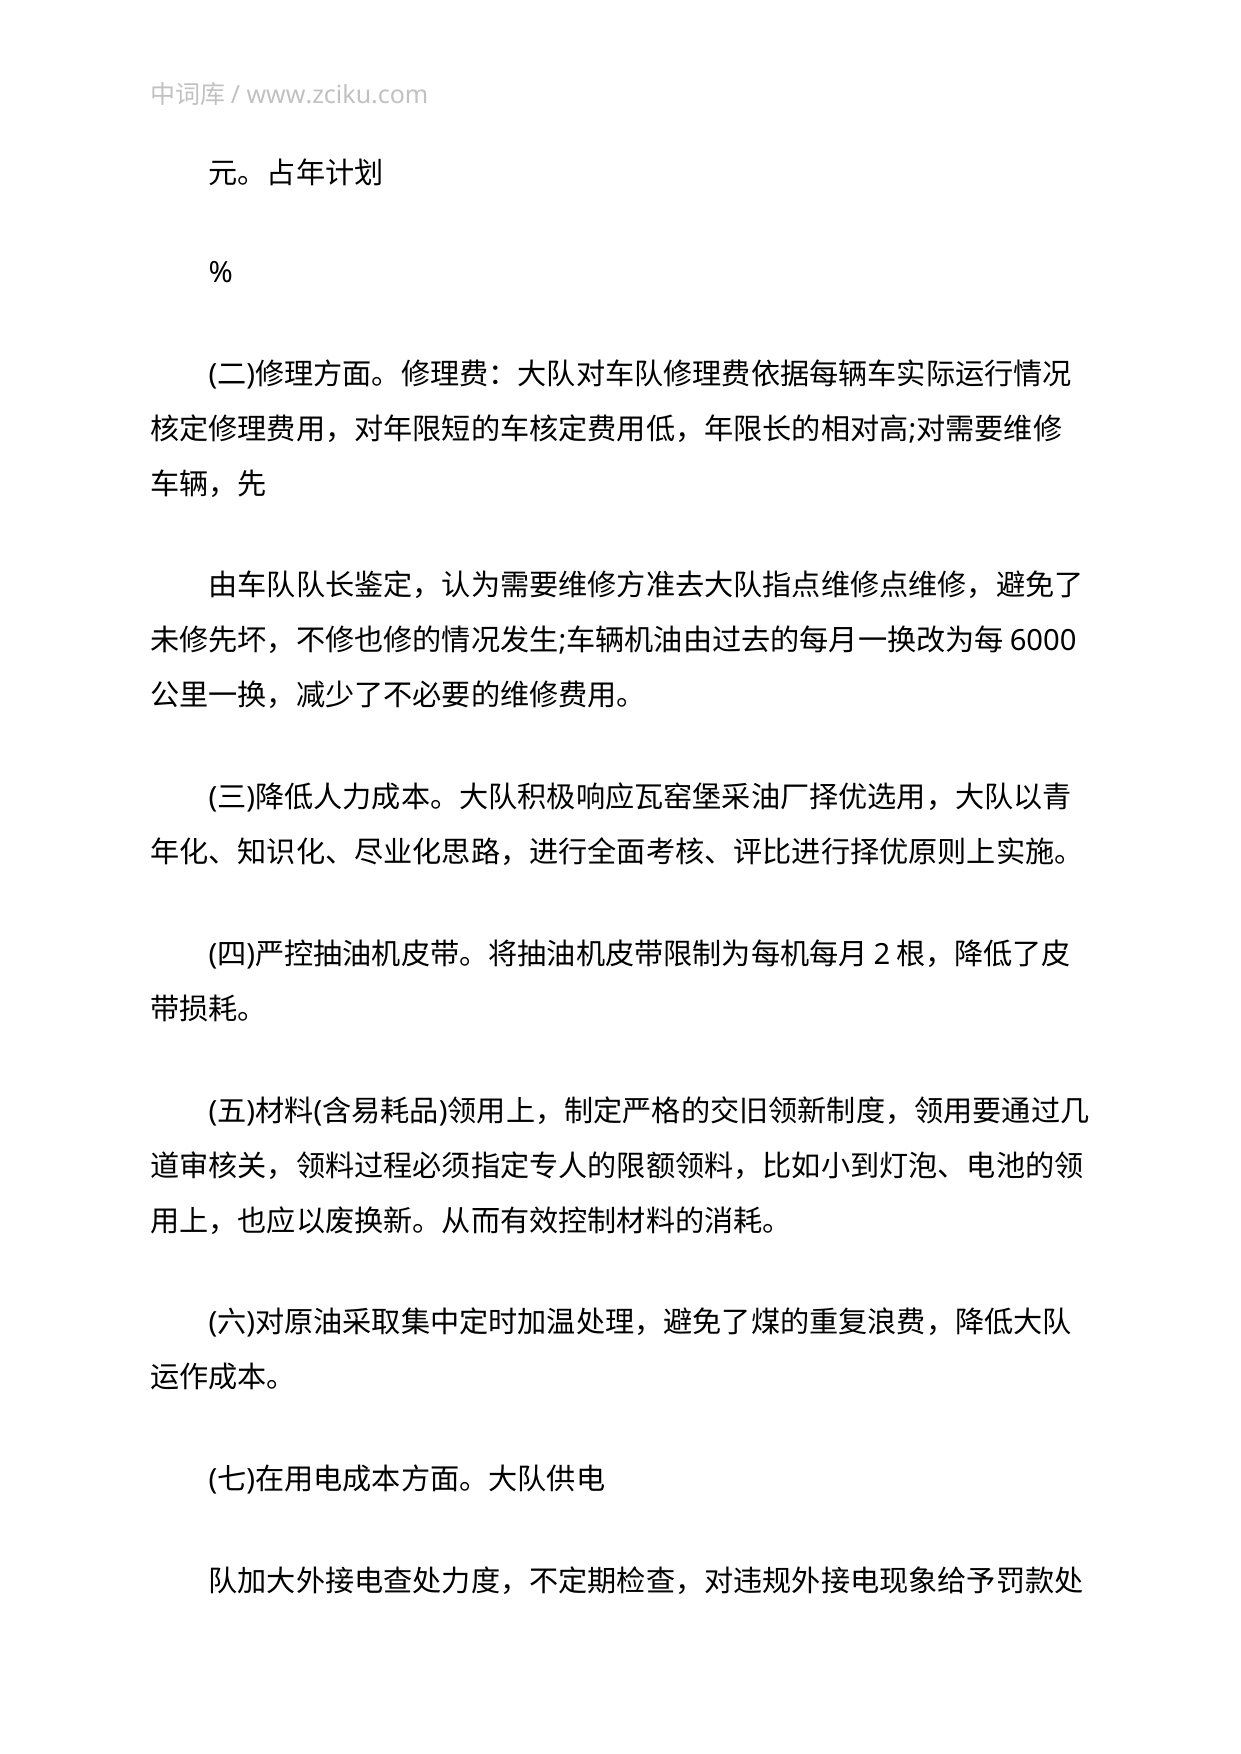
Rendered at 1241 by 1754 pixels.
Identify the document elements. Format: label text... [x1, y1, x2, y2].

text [150, 1558, 1090, 1600]
text (七)在用电成本方面。大队供电 [150, 1456, 1090, 1498]
text 由车队队长鉴定，认为需要维修方准去大队指点维修点维修，避免了未修先坏，不修也修的情况发生;车辆机油由过去的每月一换改为每6000公里一换，减少了不必要的维修费用。 [150, 562, 1090, 714]
text (六)对原油采取集中定时加温处理，避免了煤的重复浪费，降低大队运作成本。 [150, 1299, 1090, 1396]
text (二)修理方面。修理费：大队对车队修理费依据每辆车实际运行情况核定修理费用，对年限短的车核定费用低，年限长的相对高;对需要维修车辆，先 [150, 350, 1090, 502]
text (四)严控抽油机皮带。将抽油机皮带限制为每机每月2根，降低了皮带损耗。 [150, 930, 1090, 1028]
text 元。占年计划 [150, 150, 1090, 192]
text % [150, 252, 1090, 291]
text (三)降低人力成本。大队积极响应瓦窑堡采油厂择优选用，大队以青年化、知识化、尽业化思路，进行全面考核、评比进行择优原则上实施。 [150, 774, 1090, 871]
text (五)材料(含易耗品)领用上，制定严格的交旧领新制度，领用要通过几道审核关，领料过程必须指定专人的限额领料，比如小到灯泡、电池的领用上，也应以废换新。从而有效控制材料的消耗。 [150, 1087, 1090, 1239]
